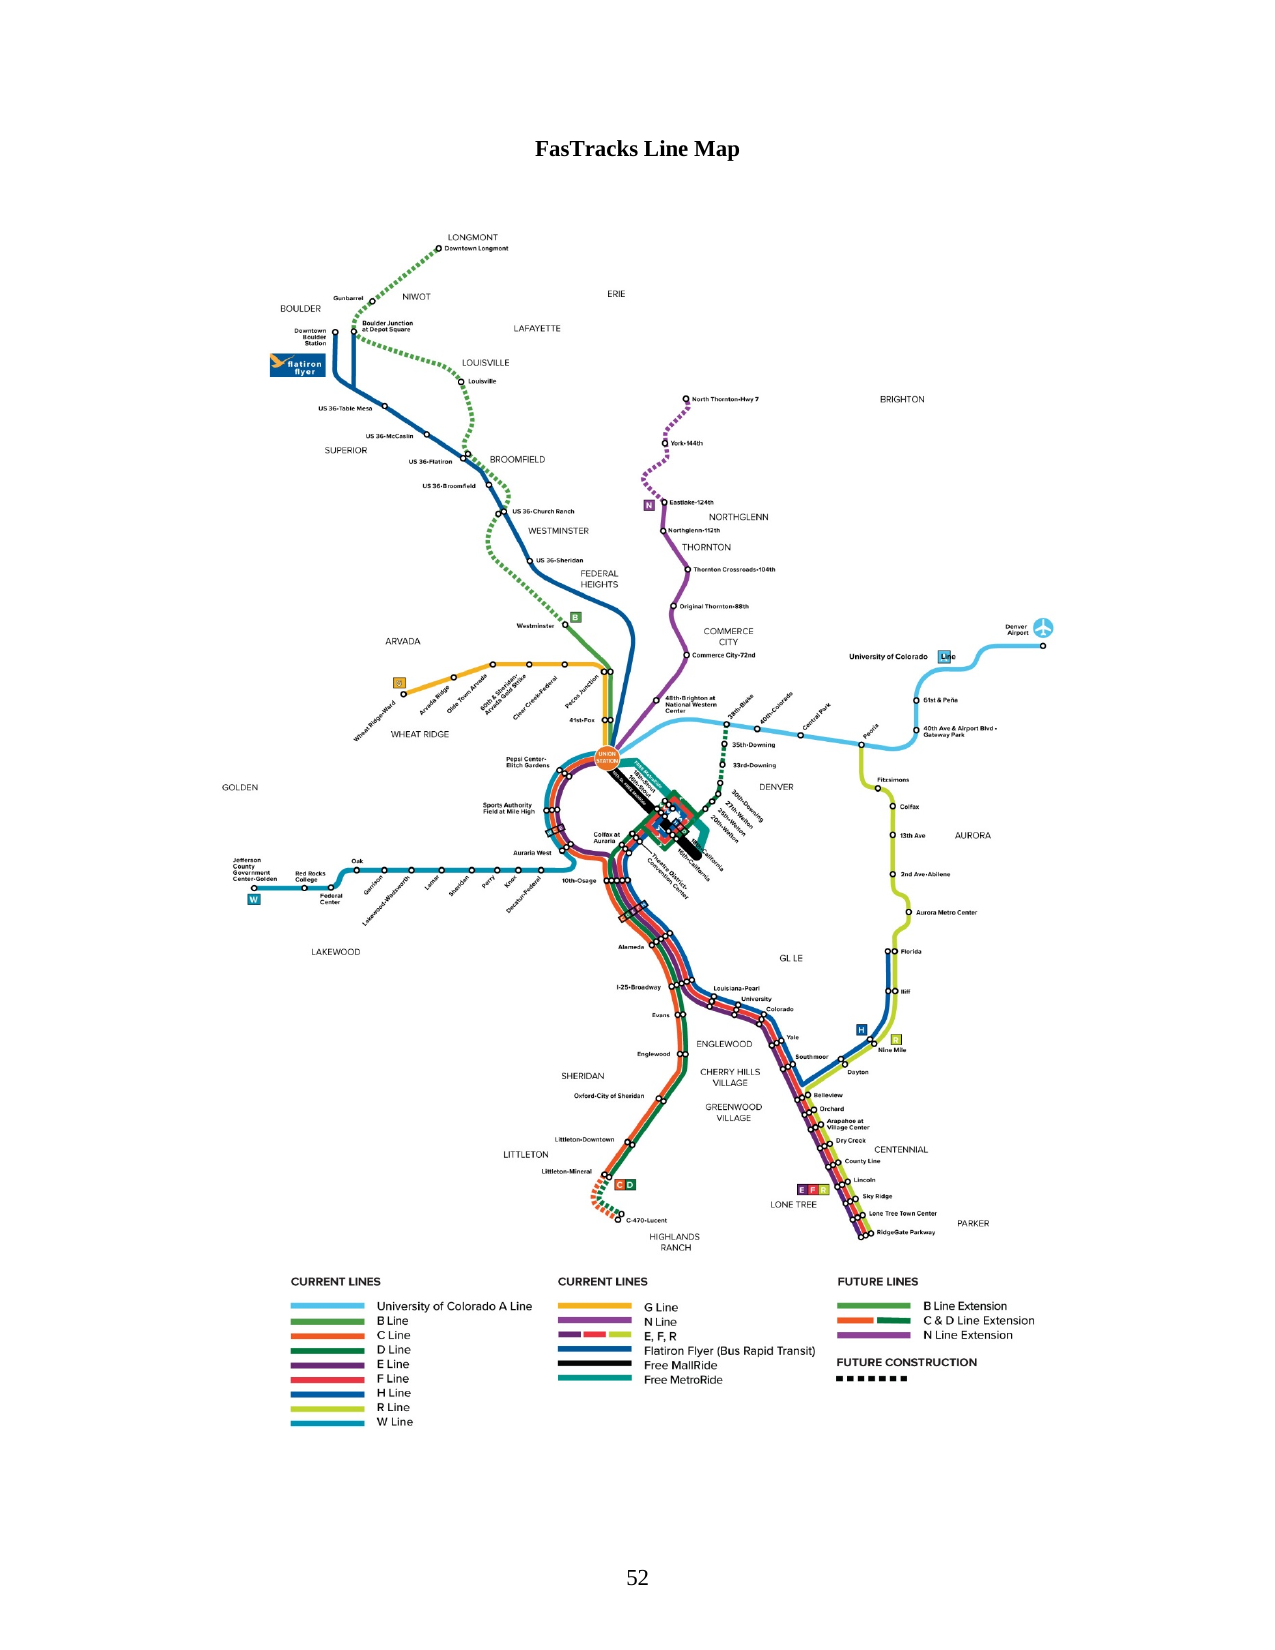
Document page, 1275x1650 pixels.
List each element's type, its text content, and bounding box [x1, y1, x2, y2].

subtitle FasTracks Line Map [150, 135, 1125, 161]
picture [181, 186, 1094, 1518]
